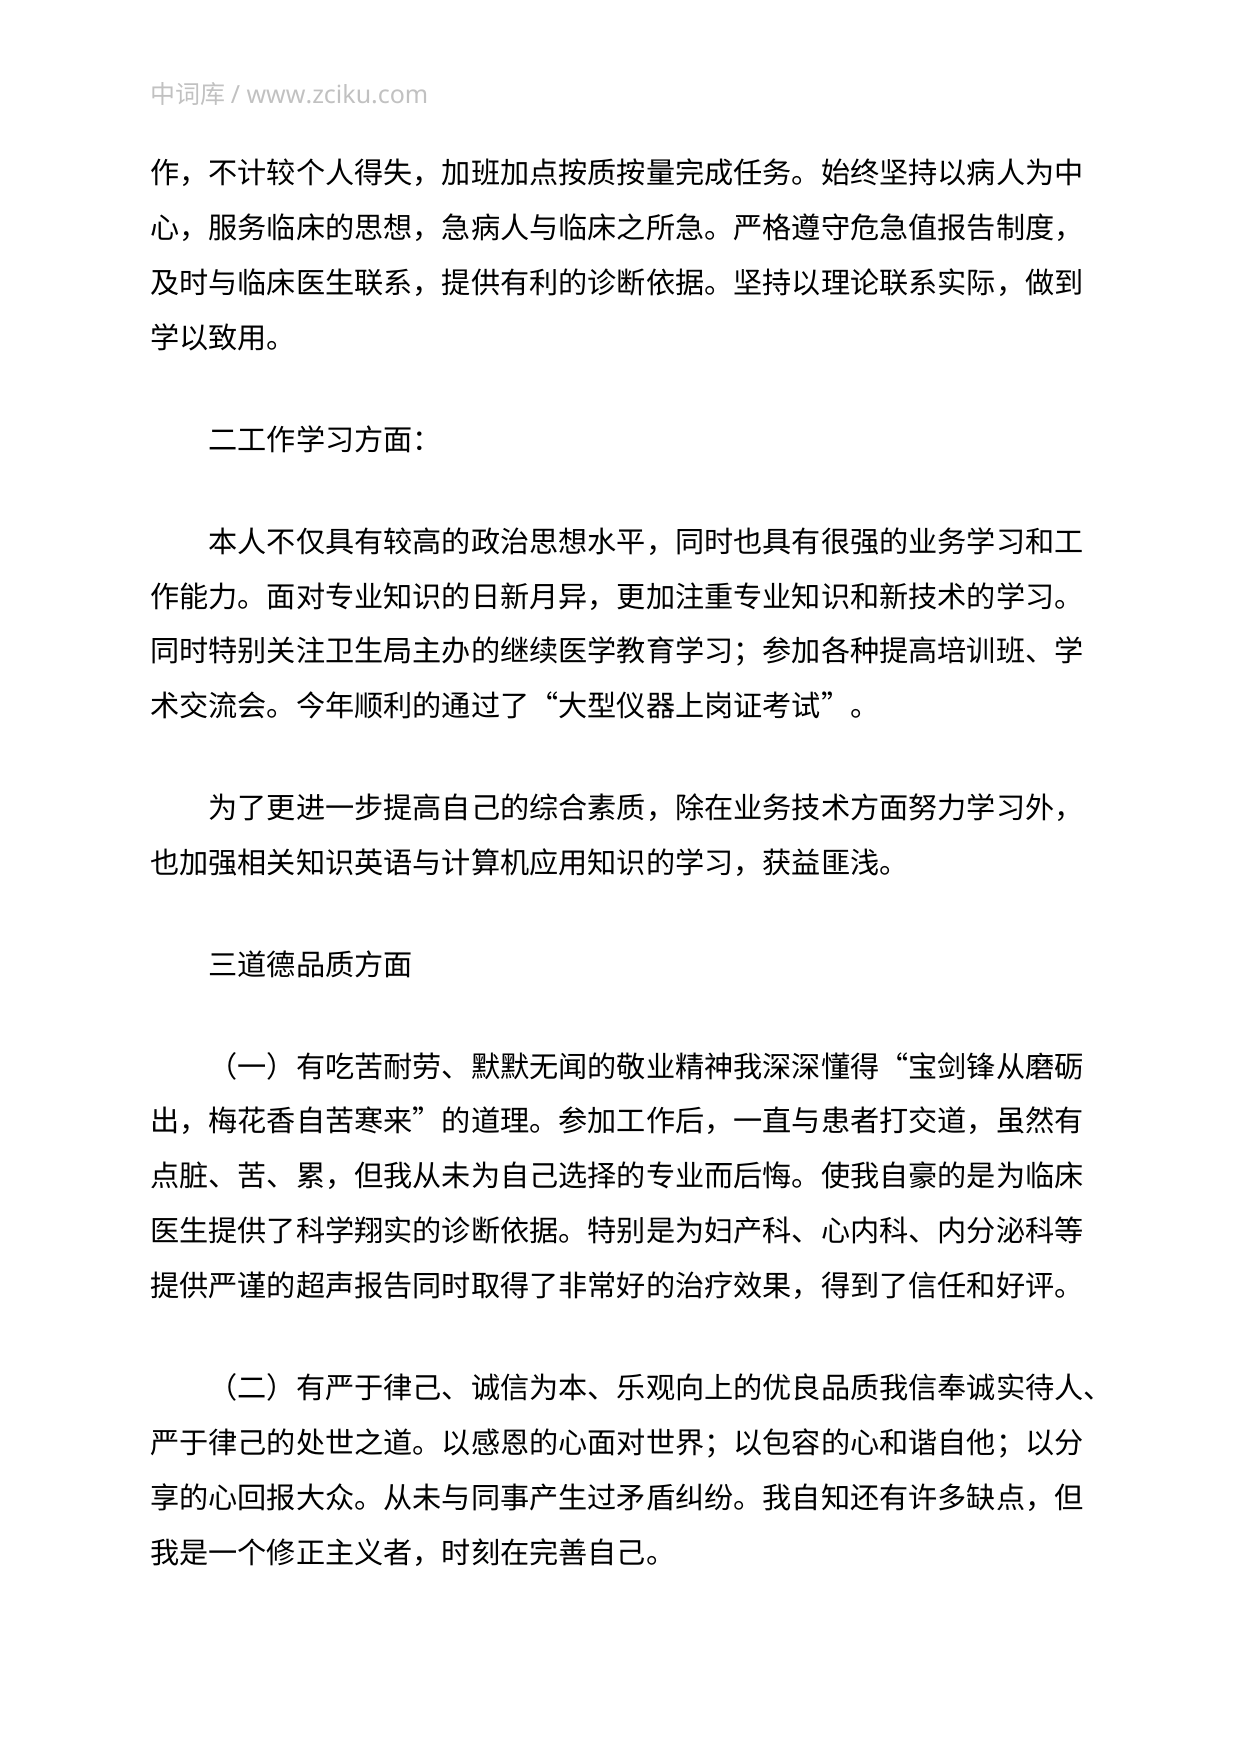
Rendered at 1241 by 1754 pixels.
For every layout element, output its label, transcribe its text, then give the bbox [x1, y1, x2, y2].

text 三道德品质方面 [150, 941, 1090, 984]
text （一）有吃苦耐劳、默默无闻的敬业精神我深深懂得“宝剑锋从磨砺出，梅花香自苦寒来”的道理。参加工作后，一直与患者打交道，虽然有点脏、苦、累，但我从未为自己选择的专业而后悔。使我自豪的是为临床医生提供了科学翔实的诊断依据。特别是为妇产科、心内科、内分泌科等提供严谨的超声报告同时取得了非常好的治疗效果，得到了信任和好评。 [150, 1043, 1090, 1305]
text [150, 150, 1090, 357]
text 为了更进一步提高自己的综合素质，除在业务技术方面努力学习外，也加强相关知识英语与计算机应用知识的学习，获益匪浅。 [150, 785, 1090, 882]
text 二工作学习方面： [150, 416, 1090, 459]
text （二）有严于律己、诚信为本、乐观向上的优良品质我信奉诚实待人、严于律己的处世之道。以感恩的心面对世界；以包容的心和谐自他；以分享的心回报大众。从未与同事产生过矛盾纠纷。我自知还有许多缺点，但我是一个修正主义者，时刻在完善自己。 [150, 1364, 1090, 1571]
text 本人不仅具有较高的政治思想水平，同时也具有很强的业务学习和工作能力。面对专业知识的日新月异，更加注重专业知识和新技术的学习。同时特别关注卫生局主办的继续医学教育学习；参加各种提高培训班、学术交流会。今年顺利的通过了“大型仪器上岗证考试”。 [150, 518, 1090, 725]
